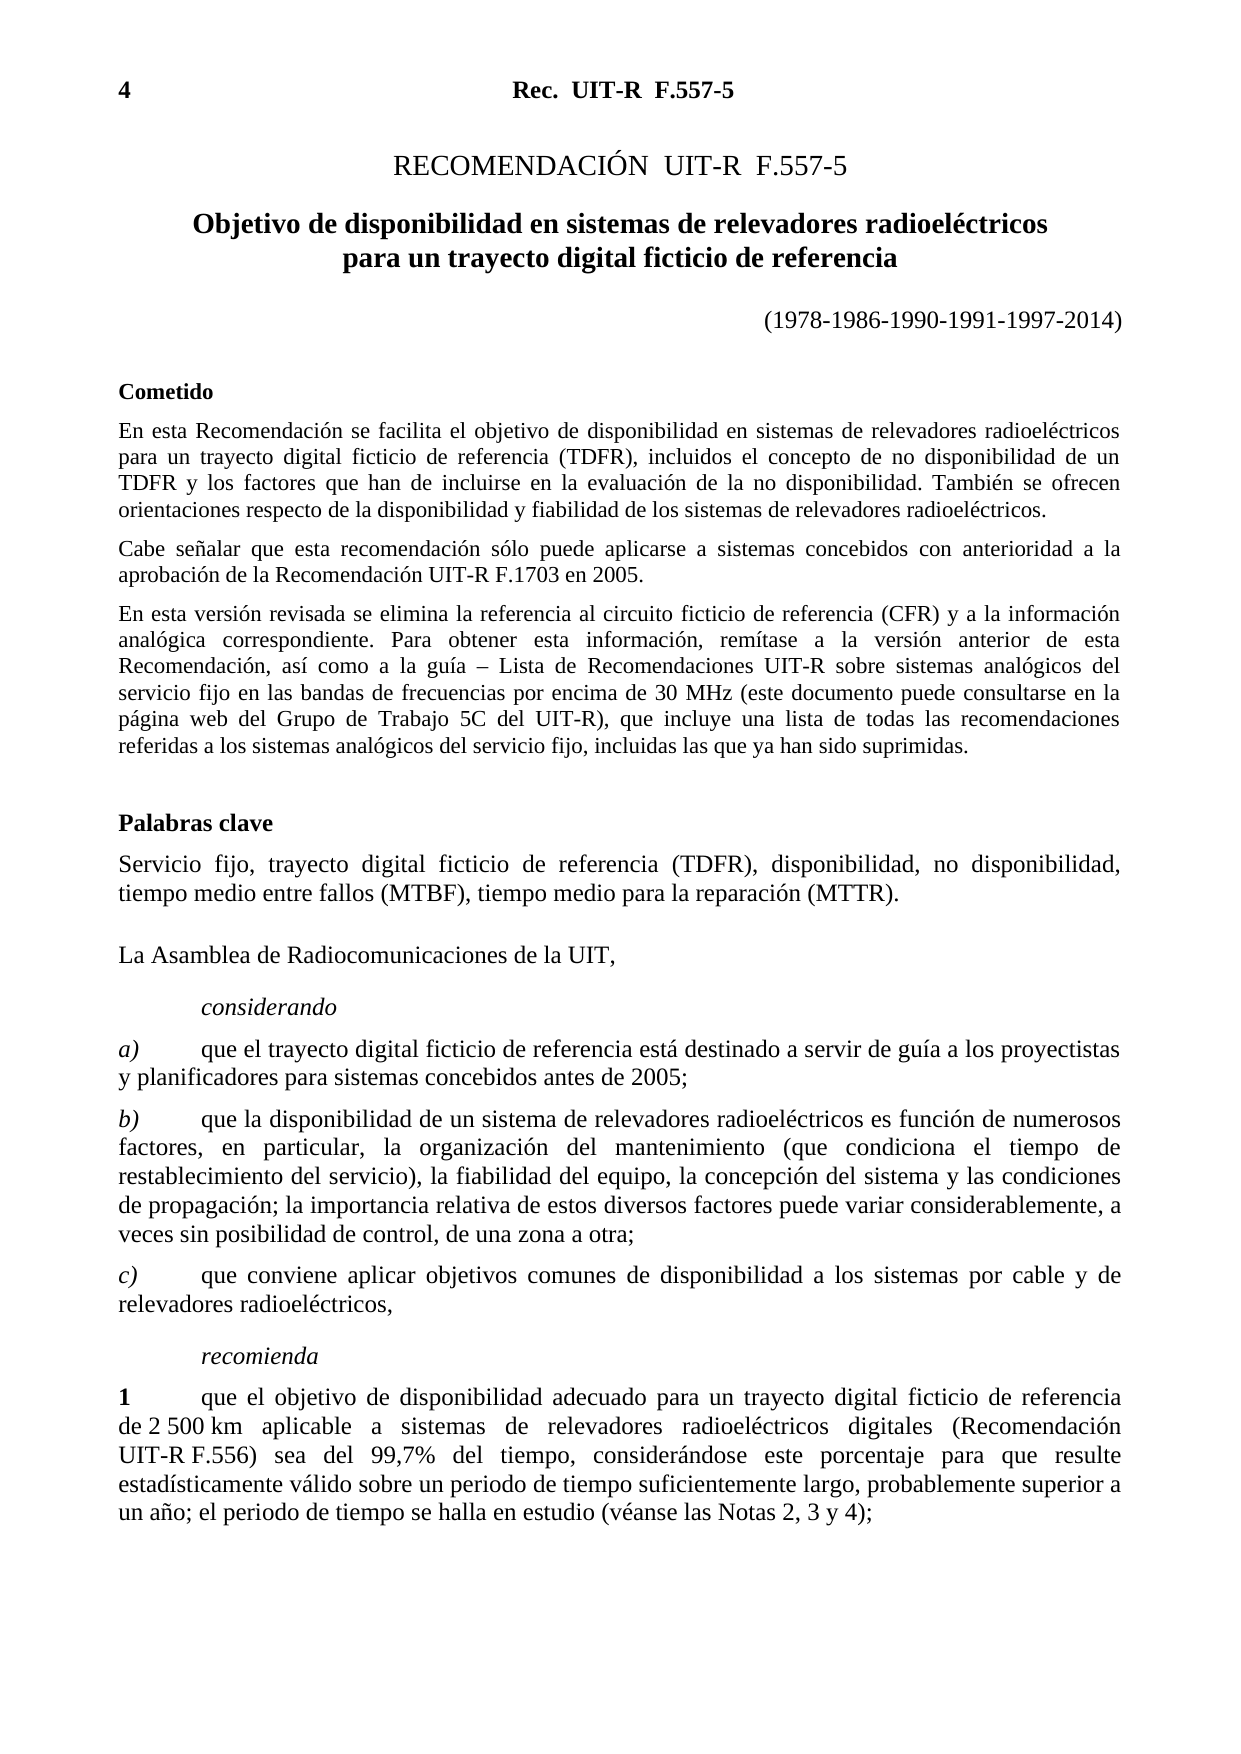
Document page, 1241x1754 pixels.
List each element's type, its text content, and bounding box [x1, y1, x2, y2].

text considerando [201, 992, 1122, 1021]
text Cabe señalar que esta recomendación sólo puede aplicarse a sistemas concebidos con anterioridad a la aprobación de la Recomendación UIT-R F.1703 en 2005. [118, 535, 1122, 587]
text Servicio fijo, trayecto digital ficticio de referencia (TDFR), disponibilidad, no disponibilidad, tiempo medio entre fallos (MTBF), tiempo medio para la reparación (MTTR). [118, 849, 1122, 907]
text b) que la disponibilidad de un sistema de relevadores radioeléctricos es función de numerosos factores, en particular, la organización del mantenimiento (que condiciona el tiempo de restablecimiento del servicio), la fiabilidad del equipo, la concepción del sistema y las condiciones de propagación; la importancia relativa de estos diversos factores puede variar considerablemente, a veces sin posibilidad de control, de una zona a otra; [118, 1104, 1122, 1247]
text c) que conviene aplicar objetivos comunes de disponibilidad a los sistemas por cable y de relevadores radioeléctricos, [118, 1260, 1122, 1317]
text 1 que el objetivo de disponibilidad adecuado para un trayecto digital ficticio de referencia de 2 500 km aplicable a sistemas de relevadores radioeléctricos digitales (Recomendación UIT-R F.556) sea del 99,7% del tiempo, considerándose este porcentaje para que resulte estadísticamente válido sobre un periodo de tiempo suficientemente largo, probablemente superior a un año; el periodo de tiempo se halla en estudio (véanse las Notas 2, 3 y 4); [118, 1382, 1122, 1526]
text a) que el trayecto digital ficticio de referencia está destinado a servir de guía a los proyectistas y planificadores para sistemas concebidos antes de 2005; [118, 1034, 1122, 1091]
title La Asamblea de Radiocomunicaciones de la UIT, [118, 940, 1122, 969]
text recomienda [201, 1341, 1122, 1370]
subtitle Cometido [118, 378, 1122, 404]
text En esta Recomendación se facilita el objetivo de disponibilidad en sistemas de relevadores radioeléctricos para un trayecto digital ficticio de referencia (TDFR), incluidos el concepto de no disponibilidad de un TDFR y los factores que han de incluirse en la evaluación de la no disponibilidad. También se ofrecen orientaciones respecto de la disponibilidad y fiabilidad de los sistemas de relevadores radioeléctricos. [118, 417, 1122, 522]
text RECOMENDACIÓN UIT-R F.557-5 [118, 148, 1122, 181]
subtitle Palabras clave [118, 808, 1122, 837]
title Objetivo de disponibilidad en sistemas de relevadores radioeléctricos para un trayecto digital ficticio de referencia [118, 206, 1122, 273]
text (1978-1986-1990-1991-1997-2014) [118, 305, 1122, 334]
text En esta versión revisada se elimina la referencia al circuito ficticio de referencia (CFR) y a la información analógica correspondiente. Para obtener esta información, remítase a la versión anterior de esta Recomendación, así como a la guía – Lista de Recomendaciones UIT-R sobre sistemas analógicos del servicio fijo en las bandas de frecuencias por encima de 30 MHz (este documento puede consultarse en la página web del Grupo de Trabajo 5C del UIT-R), que incluye una lista de todas las recomendaciones referidas a los sistemas analógicos del servicio fijo, incluidas las que ya han sido suprimidas. [118, 600, 1122, 758]
